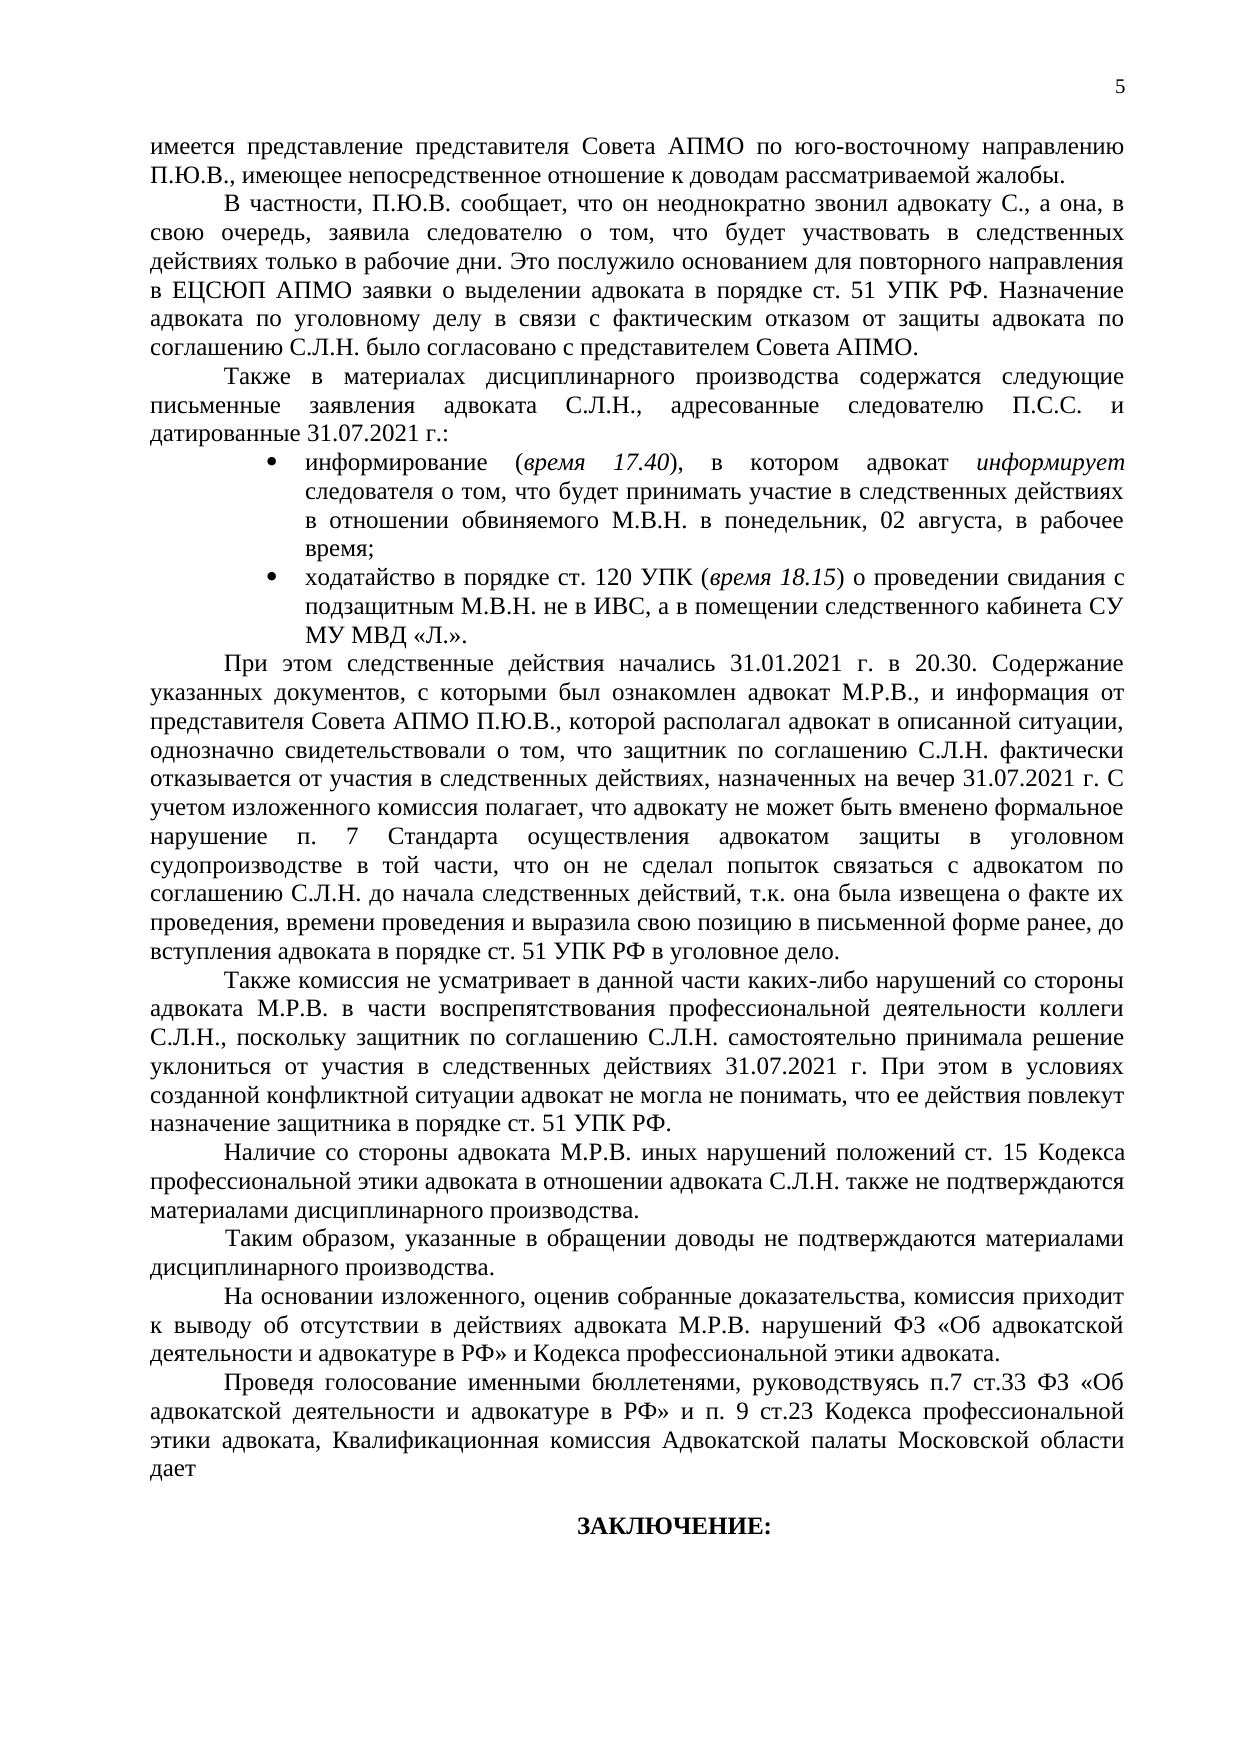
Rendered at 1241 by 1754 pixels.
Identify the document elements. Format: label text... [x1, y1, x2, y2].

text На основании изложенного, оценив собранные доказательства, комиссия приходит к выводу об отсутствии в действиях адвоката М.Р.В. нарушений ФЗ «Об адвокатской деятельности и адвокатуре в РФ» и Кодекса профессиональной этики адвоката. [150, 1281, 1125, 1367]
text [150, 131, 1125, 188]
text ЗАКЛЮЧЕНИЕ: [150, 1511, 1125, 1540]
list ходатайство в порядке ст. 120 УПК (время 18.15) о проведении свидания с подзащитным М.В.Н. не в ИВС, а в помещении следственного кабинета СУ МУ МВД «Л.». [267, 562, 1125, 648]
list информирование (время 17.40), в котором адвокат информирует следователя о том, что будет принимать участие в следственных действиях в отношении обвиняемого М.В.Н. в понедельник, 02 августа, в рабочее время; [267, 447, 1125, 562]
text Также комиссия не усматривает в данной части каких-либо нарушений со стороны адвоката М.Р.В. в части воспрепятствования профессиональной деятельности коллеги С.Л.Н., поскольку защитник по соглашению С.Л.Н. самостоятельно принимала решение уклониться от участия в следственных действиях 31.07.2021 г. При этом в условиях созданной конфликтной ситуации адвокат не могла не понимать, что ее действия повлекут назначение защитника в порядке ст. 51 УПК РФ. [150, 965, 1125, 1137]
text Также в материалах дисциплинарного производства содержатся следующие письменные заявления адвоката С.Л.Н., адресованные следователю П.С.С. и датированные 31.07.2021 г.: [150, 361, 1125, 447]
text При этом следственные действия начались 31.01.2021 г. в 20.30. Содержание указанных документов, с которыми был ознакомлен адвокат М.Р.В., и информация от представителя Совета АПМО П.Ю.В., которой располагал адвокат в описанной ситуации, однозначно свидетельствовали о том, что защитник по соглашению С.Л.Н. фактически отказывается от участия в следственных действиях, назначенных на вечер 31.07.2021 г. С учетом изложенного комиссия полагает, что адвокату не может быть вменено формальное нарушение п. 7 Стандарта осуществления адвокатом защиты в уголовном судопроизводстве в той части, что он не сделал попыток связаться с адвокатом по соглашению С.Л.Н. до начала следственных действий, т.к. она была извещена о факте их проведения, времени проведения и выразила свою позицию в письменной форме ранее, до вступления адвоката в порядке ст. 51 УПК РФ в уголовное дело. [150, 648, 1125, 965]
text Проведя голосование именными бюллетенями, руководствуясь п.7 ст.33 ФЗ «Об адвокатской деятельности и адвокатуре в РФ» и п. 9 ст.23 Кодекса профессиональной этики адвоката, Квалификационная комиссия Адвокатской палаты Московской области дает [150, 1367, 1125, 1482]
text Наличие со стороны адвоката М.Р.В. иных нарушений положений ст. 15 Кодекса профессиональной этики адвоката в отношении адвоката С.Л.Н. также не подтверждаются материалами дисциплинарного производства. [150, 1137, 1125, 1223]
text В частности, П.Ю.В. сообщает, что он неоднократно звонил адвокату С., а она, в свою очередь, заявила следователю о том, что будет участвовать в следственных действиях только в рабочие дни. Это послужило основанием для повторного направления в ЕЦСЮП АПМО заявки о выделении адвоката в порядке ст. 51 УПК РФ. Назначение адвоката по уголовному делу в связи с фактическим отказом от защиты адвоката по соглашению С.Л.Н. было согласовано с представителем Совета АПМО. [150, 188, 1125, 361]
text Таким образом, указанные в обращении доводы не подтверждаются материалами дисциплинарного производства. [150, 1223, 1125, 1281]
